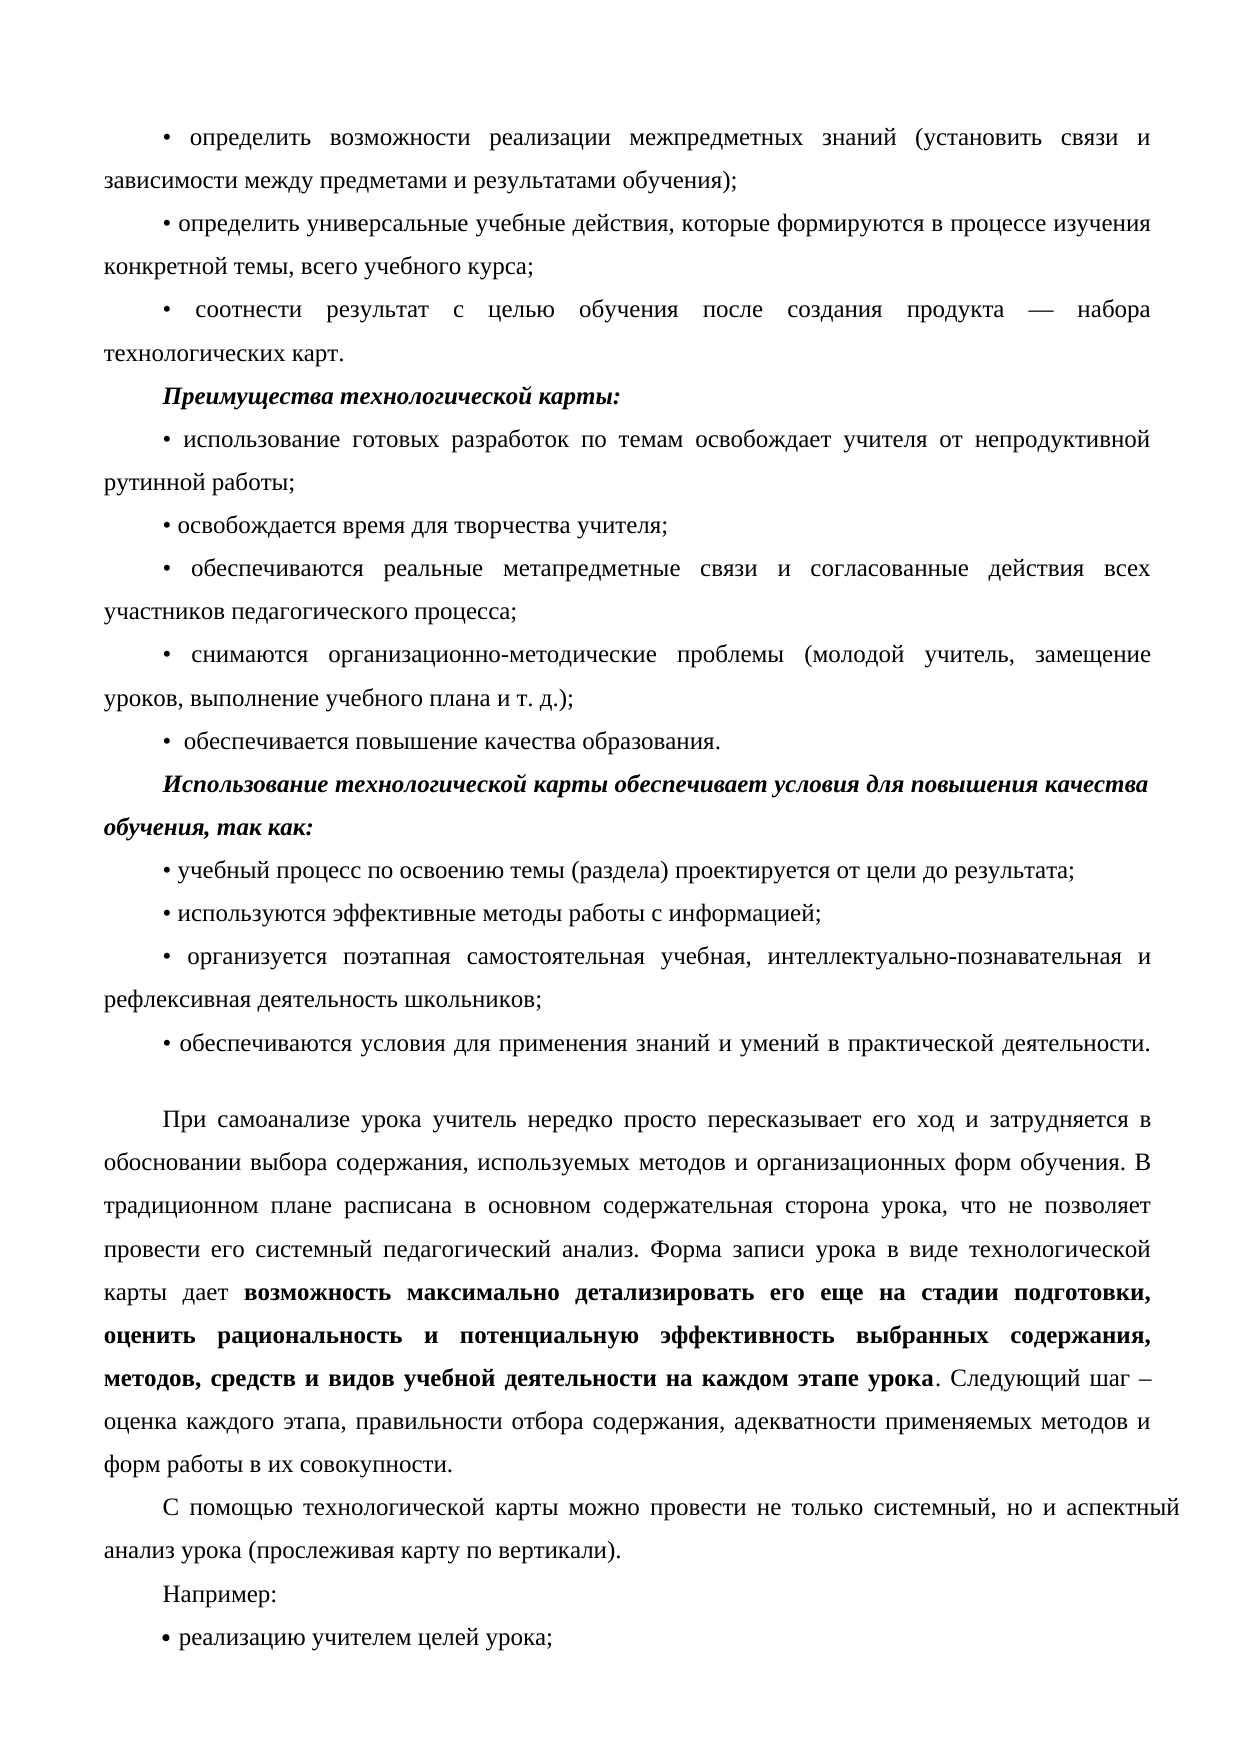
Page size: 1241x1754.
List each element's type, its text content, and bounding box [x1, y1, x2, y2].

text • снимаются организационно-методические проблемы (молодой учитель, замещение уроков, выполнение учебного плана и т. д.); [103, 639, 1152, 711]
text • освобождается время для творчества учителя; [103, 510, 1152, 539]
text При самоанализе урока учитель нередко просто пересказывает его ход и затрудняется в обосновании выбора содержания, используемых методов и организационных форм обучения. В традиционном плане расписана в основном содержательная сторона урока, что не позволяет провести его системный педагогический анализ. Форма записи урока в виде технологической карты дает возможность максимально детализировать его еще на стадии подготовки, оценить рациональность и потенциальную эффективность выбранных содержания, методов, средств и видов учебной деятельности на каждом этапе урока. Следующий шаг – оценка каждого этапа, правильности отбора содержания, адекватности применяемых методов и форм работы в их совокупности. [103, 1104, 1152, 1478]
text • определить возможности реализации межпредметных знаний (установить связи и зависимости между предметами и результатами обучения); [103, 122, 1152, 194]
text • организуется поэтапная самостоятельная учебная, интеллектуально-познавательная и рефлексивная деятельность школьников; [103, 941, 1152, 1013]
text Использование технологической карты обеспечивает условия для повышения качества обучения, так как: [103, 769, 1152, 841]
text • обеспечивается повышение качества образования. [103, 726, 1152, 754]
text С помощью технологической карты можно провести не только системный, но и аспектный анализ урока (прослеживая карту по вертикали). [103, 1492, 1181, 1564]
text Преимущества технологической карты: [103, 381, 1152, 409]
text • используются эффективные методы работы с информацией; [103, 898, 1152, 927]
text • определить универсальные учебные действия, которые формируются в процессе изучения конкретной темы, всего учебного курса; [103, 208, 1152, 280]
text • использование готовых разработок по темам освобождает учителя от непродуктивной рутинной работы; [103, 424, 1152, 496]
text • соотнести результат с целью обучения после создания продукта — набора технологических карт. [103, 294, 1152, 366]
text • обеспечиваются условия для применения знаний и умений в практической деятельности. [103, 1028, 1152, 1092]
text Например: [103, 1579, 1181, 1607]
text • обеспечиваются реальные метапредметные связи и согласованные действия всех участников педагогического процесса; [103, 553, 1152, 625]
list реализацию учителем целей урока; [103, 1622, 1181, 1651]
text • учебный процесс по освоению темы (раздела) проектируется от цели до результата; [103, 855, 1152, 884]
